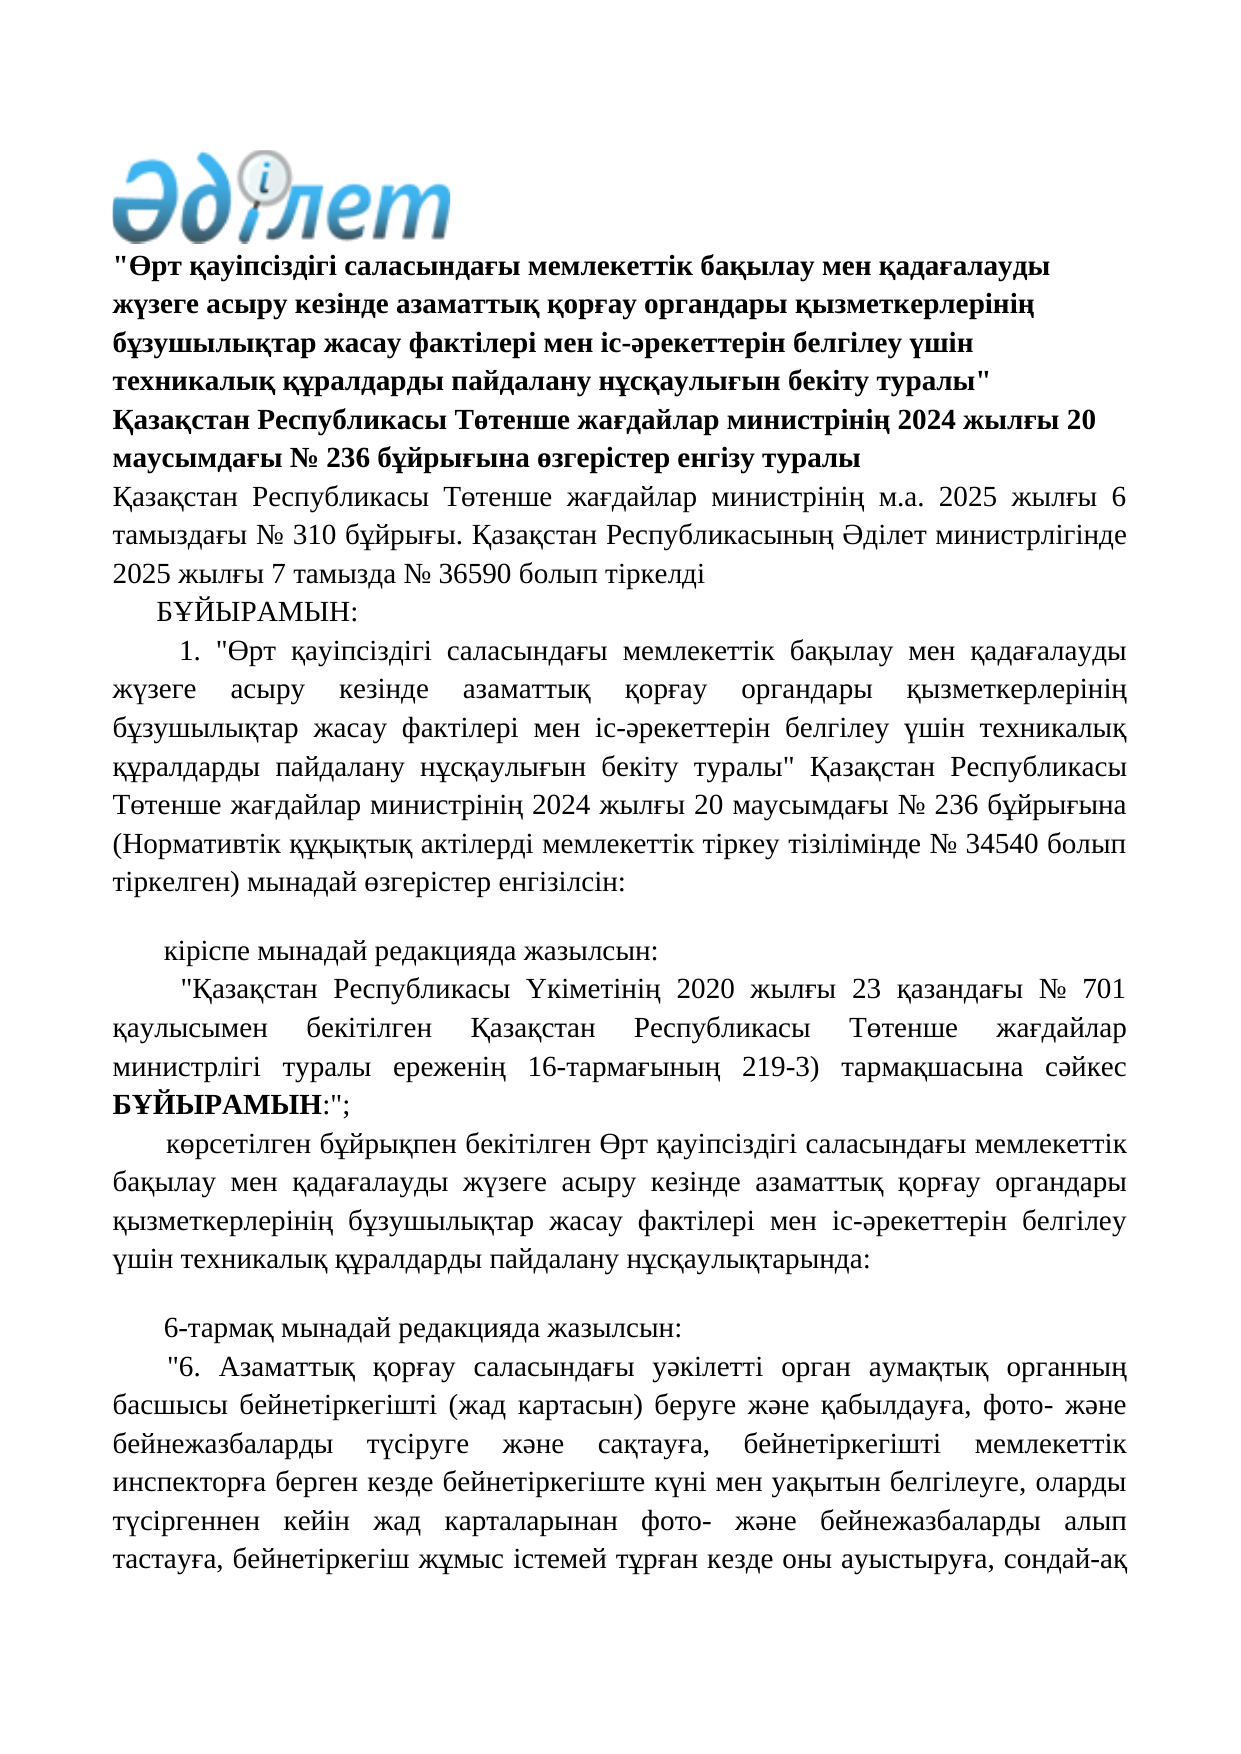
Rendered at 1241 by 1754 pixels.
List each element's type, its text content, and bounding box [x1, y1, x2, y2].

text кіріспе мынадай редакцияда жазылсын: [112, 933, 1128, 967]
text 6-тармақ мынадай редакцияда жазылсын: [112, 1310, 1128, 1344]
text "Өрт қауіпсіздігі саласындағы мемлекеттік бақылау мен қадағалауды жүзеге асыру кезінде азаматтық қорғау органдары қызметкерлерінің бұзушылықтар жасау фактілері мен іс-әрекеттерін белгілеу үшін техникалық құралдарды пайдалану нұсқаулығын бекіту туралы" Қазақстан Республикасы Төтенше жағдайлар министрінің 2024 жылғы 20 маусымдағы № 236 бұйрығына өзгерістер енгізу туралы [112, 248, 1128, 474]
text көрсетілген бұйрықпен бекітілген Өрт қауіпсіздігі саласындағы мемлекеттік бақылау мен қадағалауды жүзеге асыру кезінде азаматтық қорғау органдары қызметкерлерінің бұзушылықтар жасау фактілері мен іс-әрекеттерін белгілеу үшін техникалық құралдарды пайдалану нұсқаулықтарында: [112, 1126, 1128, 1275]
text БҰЙЫРАМЫН: [112, 594, 1128, 628]
text Қазақстан Республикасы Төтенше жағдайлар министрінің м.а. 2025 жылғы 6 тамыздағы № 310 бұйрығы. Қазақстан Республикасының Әділет министрлігінде 2025 жылғы 7 тамызда № 36590 болып тіркелді [112, 479, 1128, 589]
text "Қазақстан Республикасы Үкіметінің 2020 жылғы 23 қазандағы № 701 қаулысымен бекітілген Қазақстан Республикасы Төтенше жағдайлар министрлігі туралы ереженің 16-тармағының 219-3) тармақшасына сәйкес БҰЙЫРАМЫН:"; [112, 972, 1128, 1121]
picture [112, 150, 451, 244]
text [112, 1349, 1128, 1575]
text 1. "Өрт қауіпсіздігі саласындағы мемлекеттік бақылау мен қадағалауды жүзеге асыру кезінде азаматтық қорғау органдары қызметкерлерінің бұзушылықтар жасау фактілері мен іс-әрекеттерін белгілеу үшін техникалық құралдарды пайдалану нұсқаулығын бекіту туралы" Қазақстан Республикасы Төтенше жағдайлар министрінің 2024 жылғы 20 маусымдағы № 236 бұйрығына (Нормативтік құқықтық актілерді мемлекеттік тіркеу тізілімінде № 34540 болып тіркелген) мынадай өзгерістер енгізілсін: [112, 633, 1128, 898]
